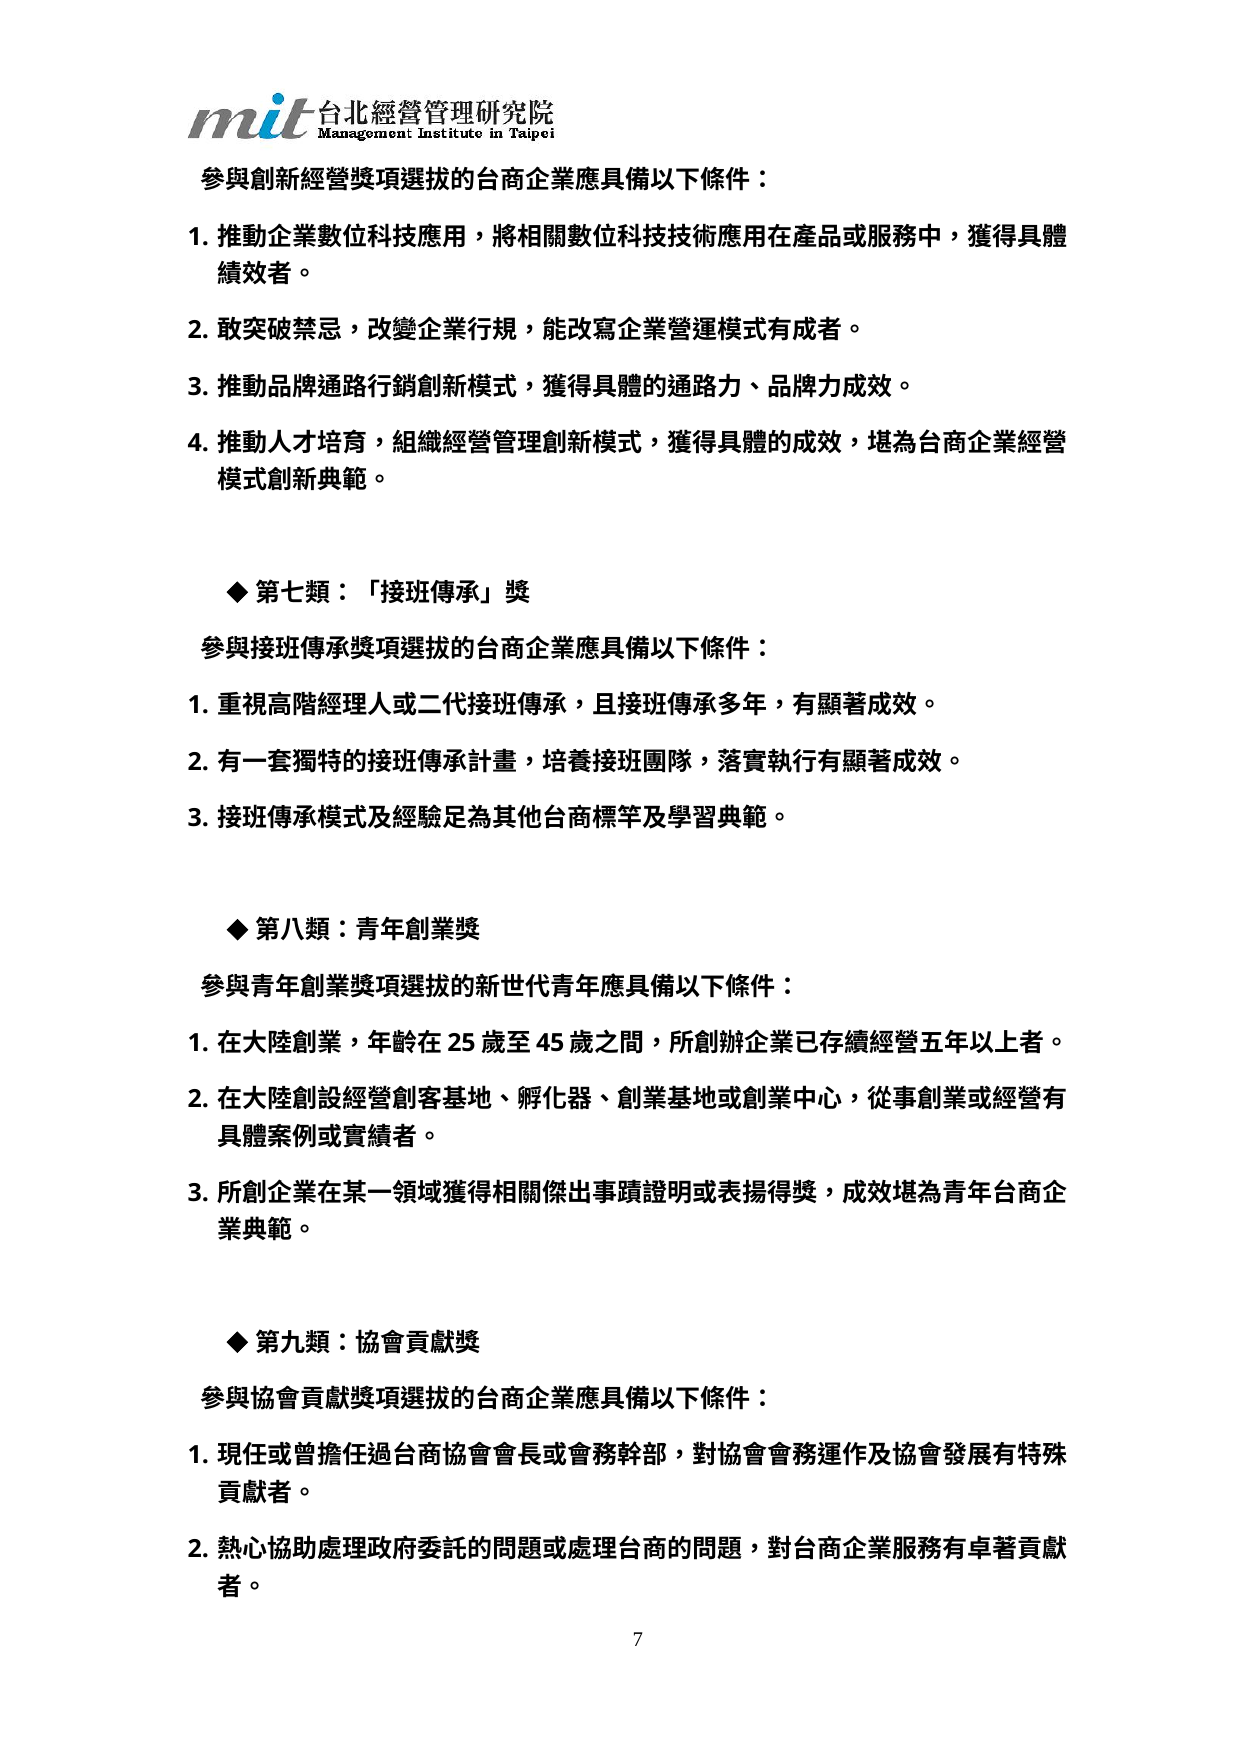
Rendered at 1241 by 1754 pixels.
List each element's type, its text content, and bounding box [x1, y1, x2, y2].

text 參與接班傳承獎項選拔的台商企業應具備以下條件： [187, 628, 1087, 665]
list 在大陸創設經營創客基地、孵化器、創業基地或創業中心，從事創業或經營有具體案例或實績者。 [187, 1078, 1087, 1153]
text 第七類：「接班傳承」獎 [225, 572, 1087, 609]
list 接班傳承模式及經驗足為其他台商標竿及學習典範。 [187, 797, 1087, 834]
picture [187, 88, 563, 155]
list 敢突破禁忌，改變企業行規，能改寫企業營運模式有成者。 [187, 309, 1087, 347]
text 第八類：青年創業獎 [187, 909, 1087, 947]
list 在大陸創業，年齡在25歲至45歲之間，所創辦企業已存續經營五年以上者。 [187, 1022, 1087, 1059]
list 推動人才培育，組織經營管理創新模式，獲得具體的成效，堪為台商企業經營模式創新典範。 [187, 422, 1087, 497]
text 參與創新經營獎項選拔的台商企業應具備以下條件： [187, 159, 1087, 197]
list 所創企業在某一領域獲得相關傑出事蹟證明或表揚得獎，成效堪為青年台商企業典範。 [187, 1172, 1087, 1247]
text 第九類：協會貢獻獎 [225, 1322, 1087, 1359]
list 推動企業數位科技應用，將相關數位科技技術應用在產品或服務中，獲得具體績效者。 [187, 215, 1087, 290]
text 參與協會貢獻獎項選拔的台商企業應具備以下條件： [187, 1378, 1087, 1415]
list 推動品牌通路行銷創新模式，獲得具體的通路力、品牌力成效。 [187, 365, 1087, 403]
text 參與青年創業獎項選拔的新世代青年應具備以下條件： [187, 965, 1087, 1003]
list 重視高階經理人或二代接班傳承，且接班傳承多年，有顯著成效。 [187, 684, 1087, 722]
list 有一套獨特的接班傳承計畫，培養接班團隊，落實執行有顯著成效。 [187, 740, 1087, 778]
list 現任或曾擔任過台商協會會長或會務幹部，對協會會務運作及協會發展有特殊貢獻者。 [187, 1434, 1087, 1509]
list 熱心協助處理政府委託的問題或處理台商的問題，對台商企業服務有卓著貢獻者。 [187, 1528, 1087, 1603]
